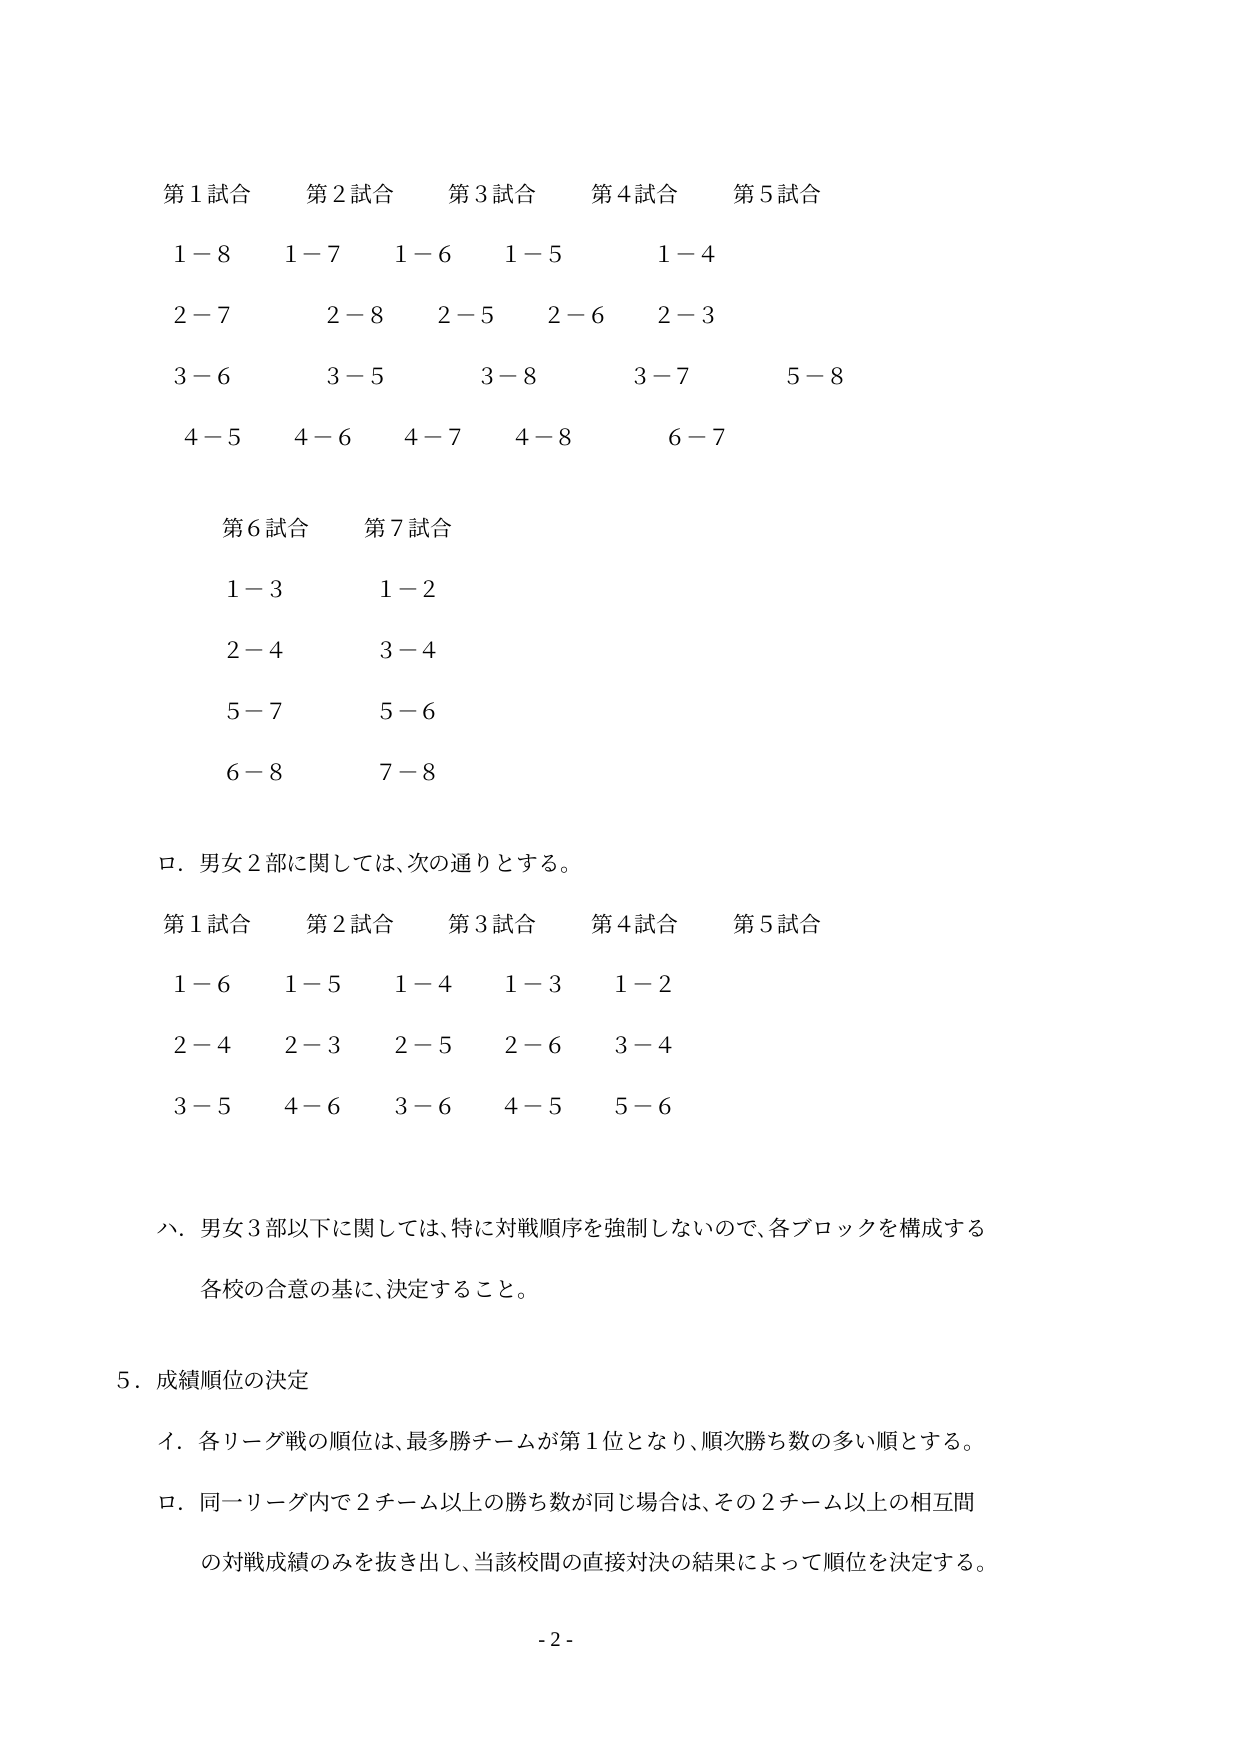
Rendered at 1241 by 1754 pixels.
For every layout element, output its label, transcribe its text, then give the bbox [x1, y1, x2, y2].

text 各校の合意の基に､決定すること｡ [112, 1257, 1128, 1318]
text ハ．男女３部以下に関しては､特に対戦順序を強制しないので､各ブロックを構成する [112, 1196, 1128, 1257]
text １－６ １－５ １－４ １－３ １－２ [112, 953, 1128, 1014]
text ３－５ ４－６ ３－６ ４－５ ５－６ [112, 1075, 1128, 1136]
text ２－４ ２－３ ２－５ ２－６ ３－４ [112, 1014, 1128, 1075]
text ３－６ ３－５ ３－８ ３－７ ５－８ [112, 345, 1128, 406]
text ２－７ ２－８ ２－５ ２－６ ２－３ [112, 284, 1128, 345]
text ６－８ ７－８ [112, 740, 1128, 801]
text ４－５ ４－６ ４－７ ４－８ ６－７ [112, 406, 1128, 466]
text ロ．同一リーグ内で２チーム以上の勝ち数が同じ場合は､その２チーム以上の相互間 [112, 1470, 1128, 1531]
text ５．成績順位の決定 [112, 1348, 1128, 1409]
text １－３ １－２ [112, 558, 1128, 618]
text 第６試合 第７試合 [112, 497, 1128, 558]
text ２－４ ３－４ [112, 618, 1128, 679]
text ５－７ ５－６ [112, 679, 1128, 740]
text イ．各リーグ戦の順位は､最多勝チームが第１位となり､順次勝ち数の多い順とする。 [112, 1409, 1128, 1470]
text １－８ １－７ １－６ １－５ １－４ [112, 223, 1128, 284]
text の対戦成績のみを抜き出し､当該校間の直接対決の結果によって順位を決定する｡ [112, 1531, 1128, 1592]
text ロ．男女２部に関しては､次の通りとする｡ [112, 831, 1128, 892]
text 第１試合 第２試合 第３試合 第４試合 第５試合 [112, 892, 1128, 953]
text 第１試合 第２試合 第３試合 第４試合 第５試合 [112, 162, 1128, 223]
